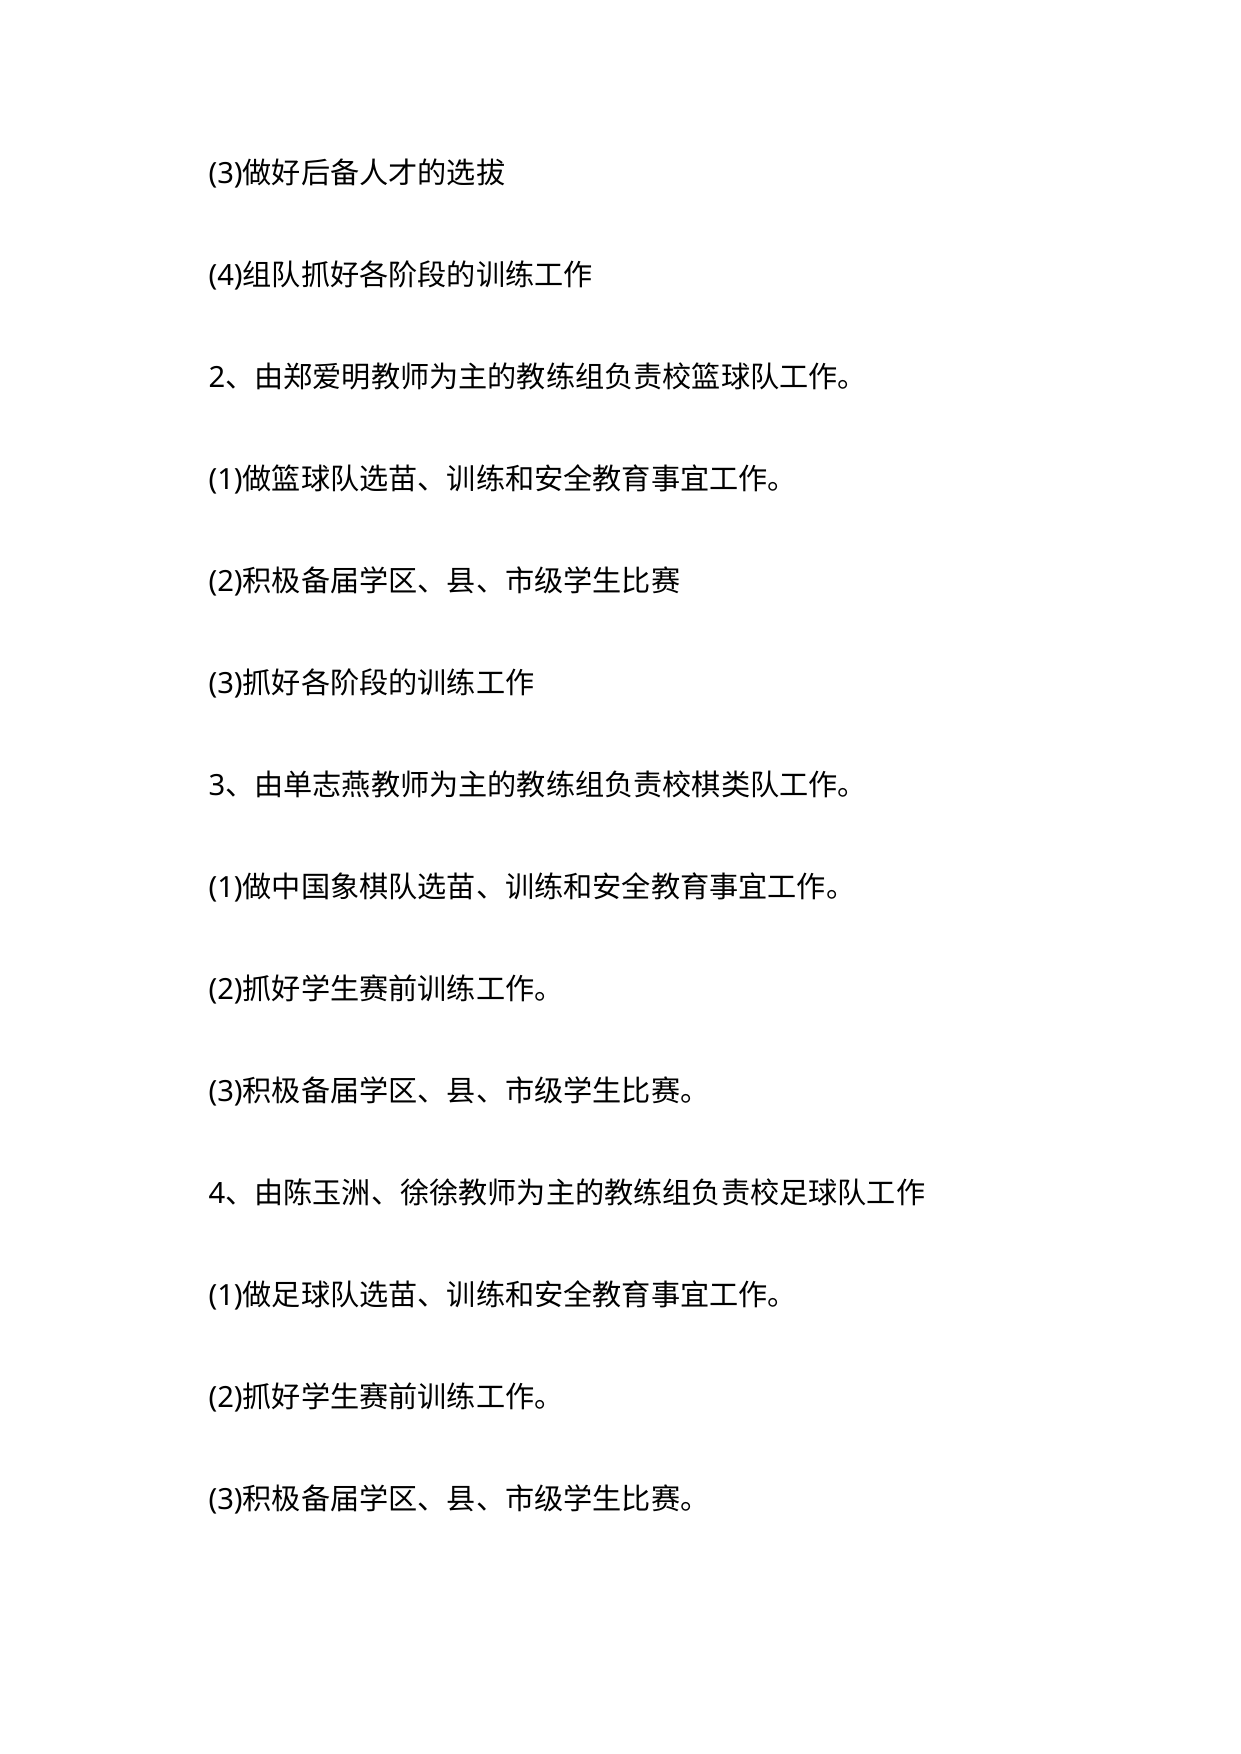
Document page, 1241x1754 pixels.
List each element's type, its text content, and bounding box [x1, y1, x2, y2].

text (1)做篮球队选苗、训练和安全教育事宜工作。 [150, 456, 1090, 498]
text (3)做好后备人才的选拔 [150, 150, 1090, 192]
text (2)抓好学生赛前训练工作。 [150, 966, 1090, 1008]
text (3)积极备届学区、县、市级学生比赛。 [150, 1068, 1090, 1110]
text 3、由单志燕教师为主的教练组负责校棋类队工作。 [150, 762, 1090, 804]
text 2、由郑爱明教师为主的教练组负责校篮球队工作。 [150, 354, 1090, 396]
text 4、由陈玉洲、徐徐教师为主的教练组负责校足球队工作 [150, 1170, 1090, 1212]
text (1)做中国象棋队选苗、训练和安全教育事宜工作。 [150, 864, 1090, 906]
text (3)积极备届学区、县、市级学生比赛。 [150, 1476, 1090, 1518]
text (1)做足球队选苗、训练和安全教育事宜工作。 [150, 1272, 1090, 1314]
text (2)积极备届学区、县、市级学生比赛 [150, 558, 1090, 600]
text (4)组队抓好各阶段的训练工作 [150, 252, 1090, 294]
text (3)抓好各阶段的训练工作 [150, 660, 1090, 702]
text (2)抓好学生赛前训练工作。 [150, 1374, 1090, 1416]
